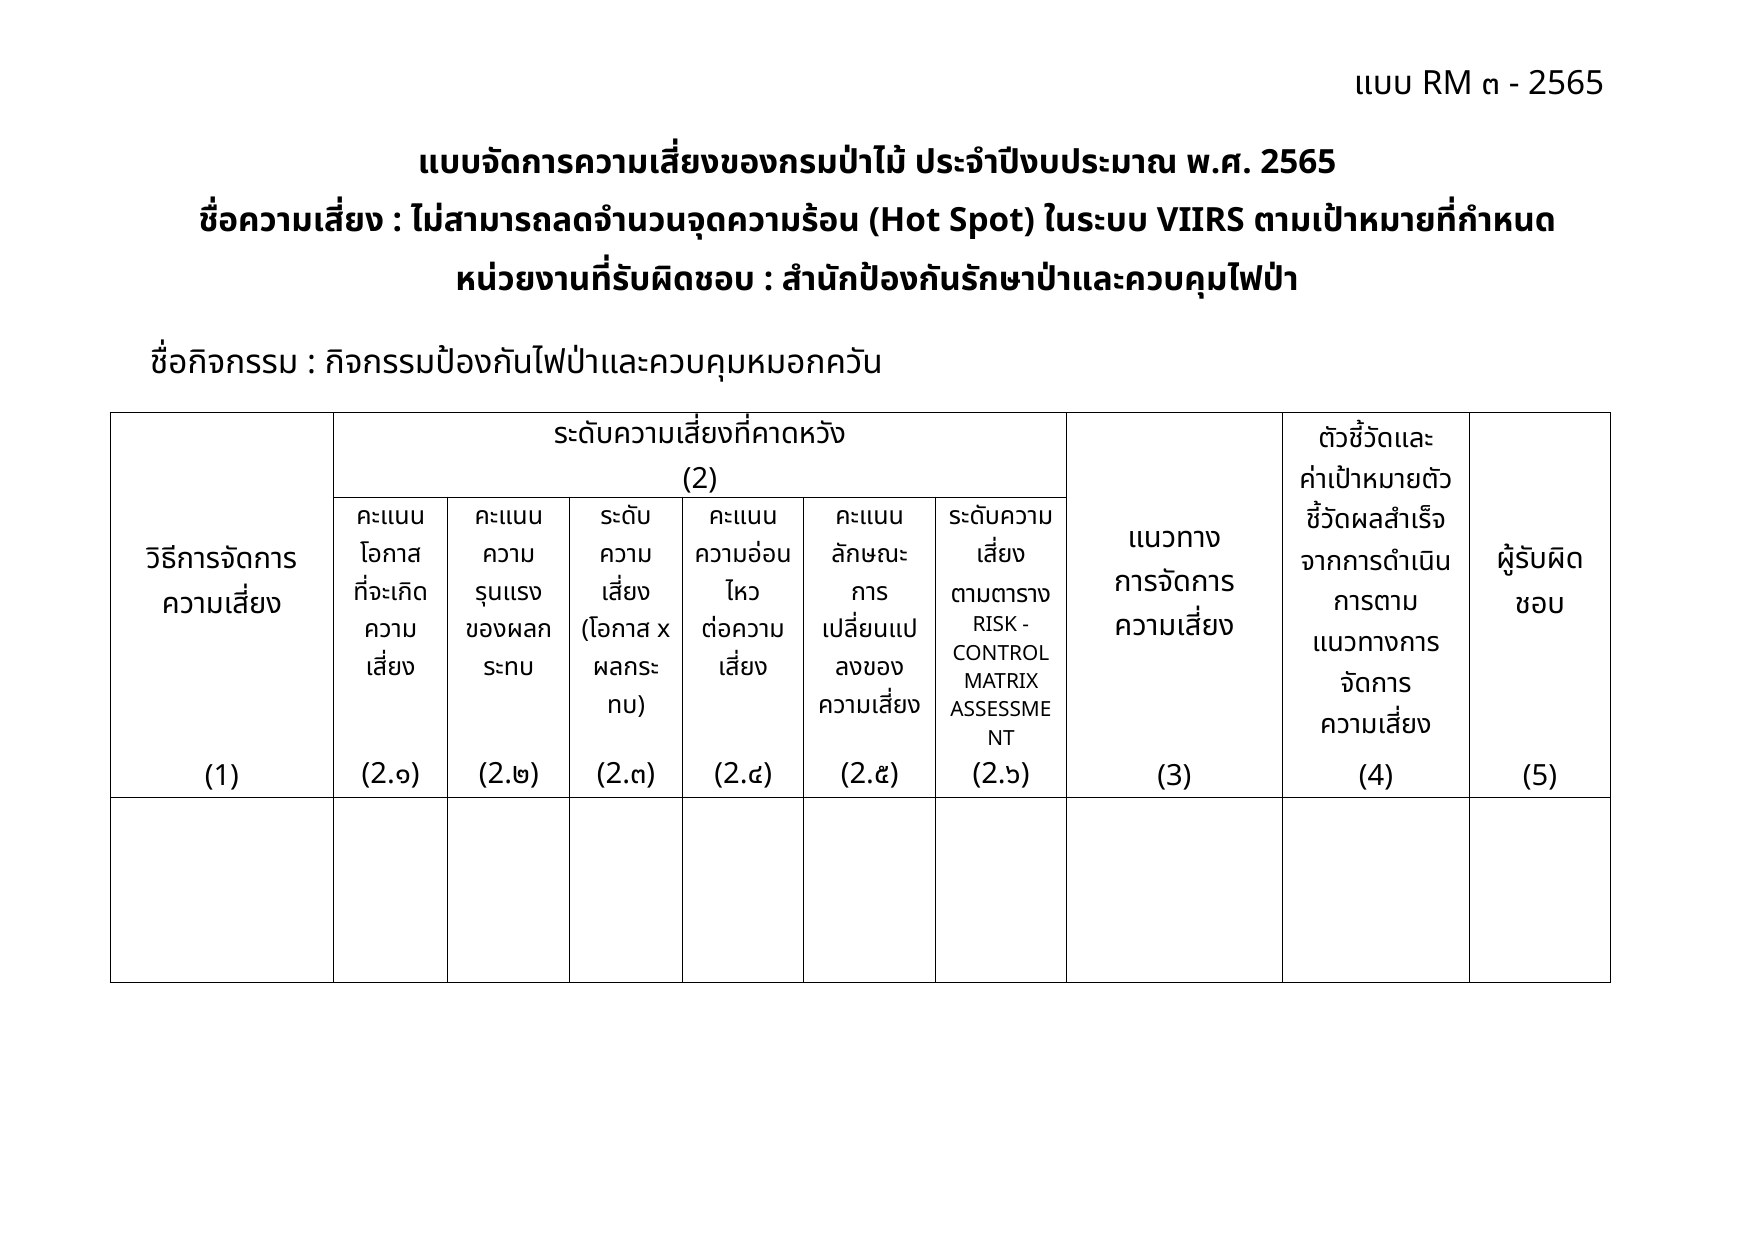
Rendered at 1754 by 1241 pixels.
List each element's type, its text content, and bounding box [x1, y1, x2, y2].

table_cell (2.๓) [570, 751, 682, 797]
table_cell ระดับความเสี่ยง ตามตาราง RISK - CONTROL MATRIX ASSESSMENT [936, 498, 1066, 751]
table_cell คะแนน โอกาส ที่จะเกิด ความเสี่ยง [334, 498, 447, 751]
table_cell (5) [1470, 751, 1610, 797]
table_cell (4) [1283, 751, 1469, 797]
table_header วิธีการจัดการ ความเสี่ยง [111, 413, 333, 751]
table_cell (3) [1067, 751, 1282, 797]
table_cell [334, 798, 447, 982]
table_cell [1470, 798, 1610, 982]
table_cell [804, 798, 935, 982]
table_cell (2.๕) [804, 751, 935, 797]
table_cell (2.๑) [334, 751, 447, 797]
table_header แนวทาง การจัดการ ความเสี่ยง [1067, 413, 1282, 751]
table_cell [1067, 798, 1282, 982]
table_header ตัวชี้วัดและ ค่าเป้าหมายตัวชี้วัดผลสำเร็จจากการดำเนินการตาม แนวทางการจัดการ ความเสี่ยง [1283, 413, 1469, 751]
table_cell [111, 798, 333, 982]
table_cell (2.๖) [936, 751, 1066, 797]
table_cell [448, 798, 569, 982]
table_cell (2.๒) [448, 751, 569, 797]
text แบบจัดการความเสี่ยงของกรมป่าไม้ ประจำปีงบประมาณ พ.ศ. 2565 [150, 138, 1604, 189]
text แบบ RM ๓ - 2565 [150, 59, 1604, 110]
table_header ผู้รับผิดชอบ [1470, 413, 1610, 751]
table_cell [936, 798, 1066, 982]
table_cell [570, 798, 682, 982]
table_cell (2.๔) [683, 751, 803, 797]
table_cell (1) [111, 751, 333, 797]
table_cell คะแนน ความรุนแรง ของผลกระทบ [448, 498, 569, 751]
table_header ระดับความเสี่ยงที่คาดหวัง (2) [334, 413, 1066, 497]
table_cell คะแนนลักษณะ การเปลี่ยนแปลงของความเสี่ยง [804, 498, 935, 751]
text ชื่อความเสี่ยง : ไม่สามารถลดจำนวนจุดความร้อน (Hot Spot) ในระบบ VIIRS ตามเป้าหมายที่กำหนด [150, 196, 1604, 247]
table_cell [1283, 798, 1469, 982]
table_cell คะแนน ความอ่อนไหว ต่อความเสี่ยง [683, 498, 803, 751]
table_cell ระดับ ความเสี่ยง (โอกาส x ผลกระทบ) [570, 498, 682, 751]
text หน่วยงานที่รับผิดชอบ : สำนักป้องกันรักษาป่าและควบคุมไฟป่า [150, 254, 1604, 305]
table_cell [683, 798, 803, 982]
text ชื่อกิจกรรม : กิจกรรมป้องกันไฟป่าและควบคุมหมอกควัน [150, 337, 1604, 388]
